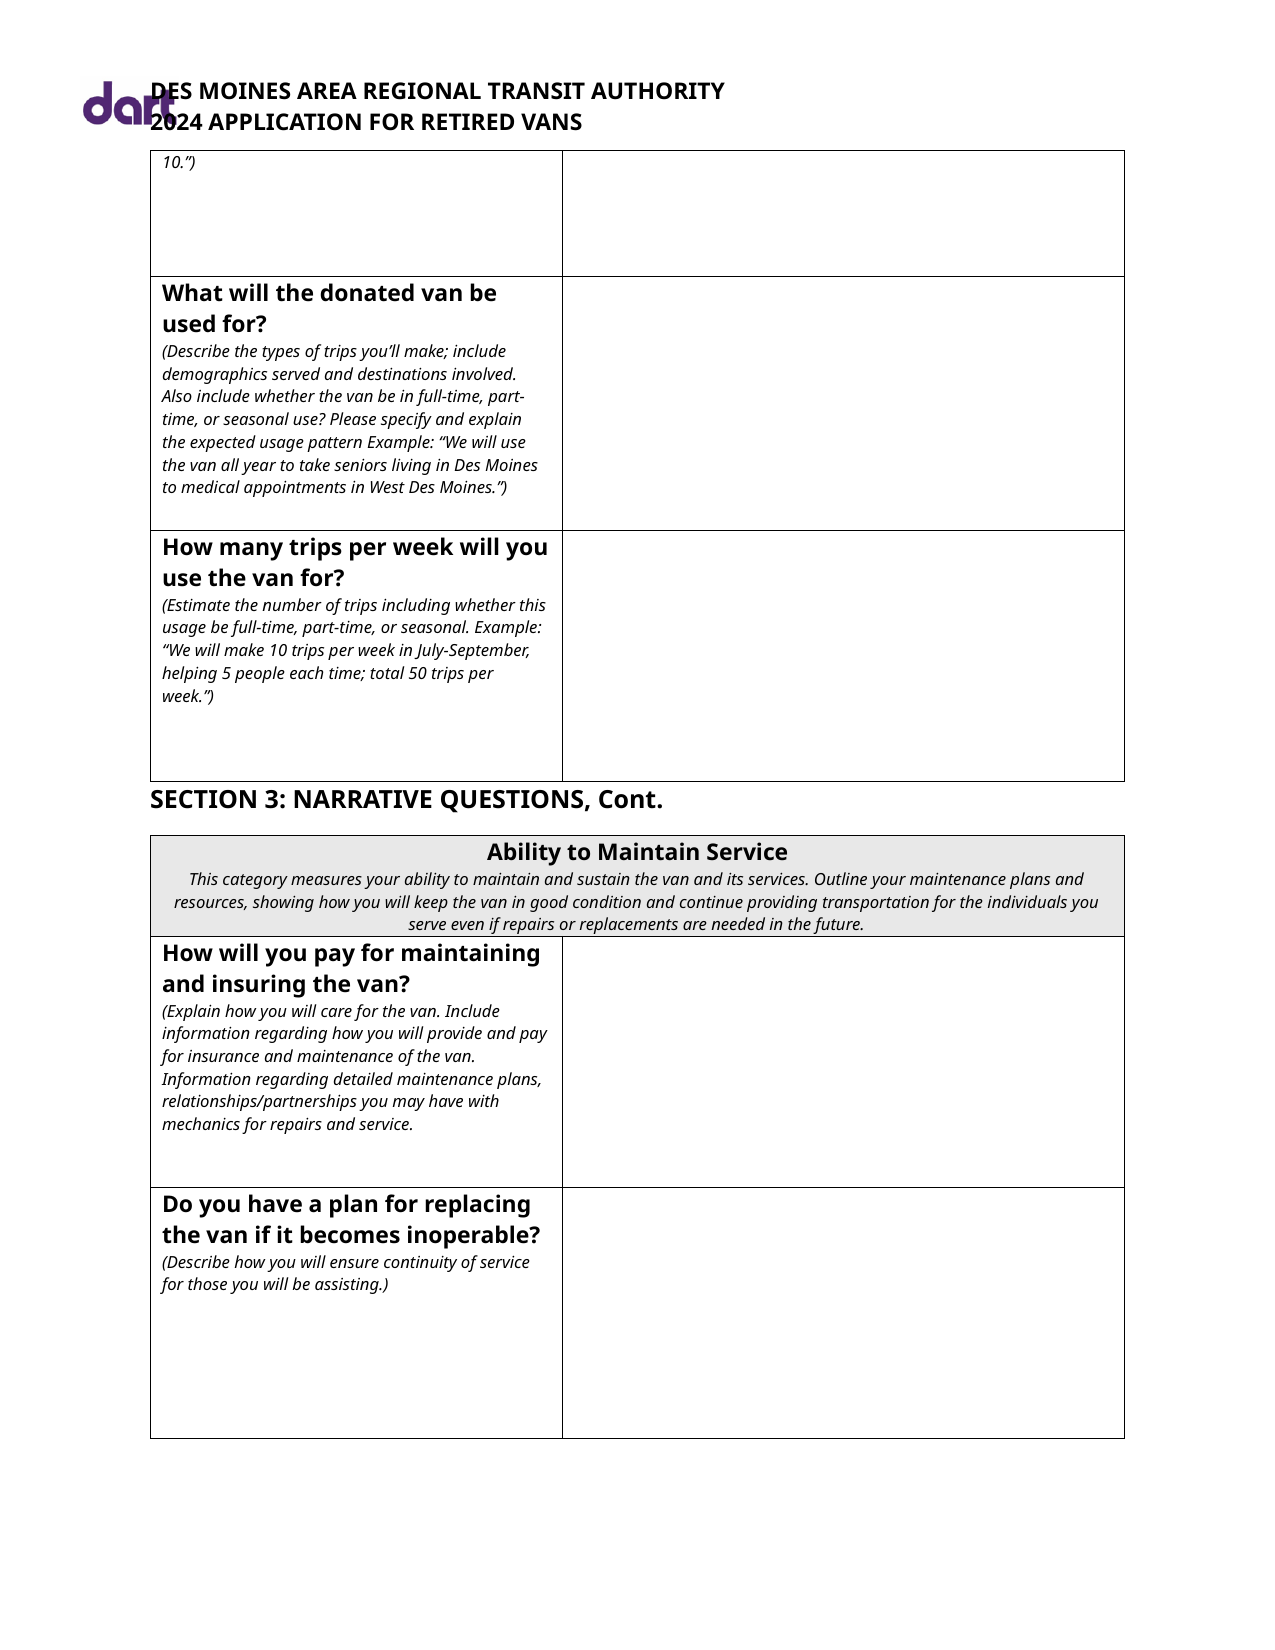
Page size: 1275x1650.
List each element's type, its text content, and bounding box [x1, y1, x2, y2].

picture [80, 76, 180, 130]
table_cell Do you have a plan for replacing the van if it becomes inoperable? (Describe how you will ensure continuity of service for those you will be assisting.) [151, 1188, 562, 1438]
table_cell [563, 937, 1124, 1187]
picture [167, 116, 172, 127]
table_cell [151, 151, 562, 276]
table_cell [563, 1188, 1124, 1438]
table_header Ability to Maintain Service This category measures your ability to maintain and sustain the van and its services. Outline your maintenance plans and resources, showing how you will keep the van in good condition and continue providing transportation for the individuals you serve even if repairs or replacements are needed in the future. [151, 836, 1124, 936]
table_cell [563, 151, 1124, 276]
table_cell [563, 531, 1124, 781]
table_cell What will the donated van be used for? (Describe the types of trips you’ll make; include demographics served and destinations involved. Also include whether the van be in full-time, part-time, or seasonal use? Please specify and explain the expected usage pattern Example: “We will use the van all year to take seniors living in Des Moines to medical appointments in West Des Moines.”) [151, 277, 562, 530]
table_cell How will you pay for maintaining and insuring the van? (Explain how you will care for the van. Include information regarding how you will provide and pay for insurance and maintenance of the van. Information regarding detailed maintenance plans, relationships/partnerships you may have with mechanics for repairs and service. [151, 937, 562, 1187]
table_cell [563, 277, 1124, 530]
text SECTION 3: NARRATIVE QUESTIONS, Cont. [150, 782, 1125, 816]
table_cell How many trips per week will you use the van for? (Estimate the number of trips including whether this usage be full-time, part-time, or seasonal. Example: “We will make 10 trips per week in July-September, helping 5 people each time; total 50 trips per week.”) [151, 531, 562, 781]
